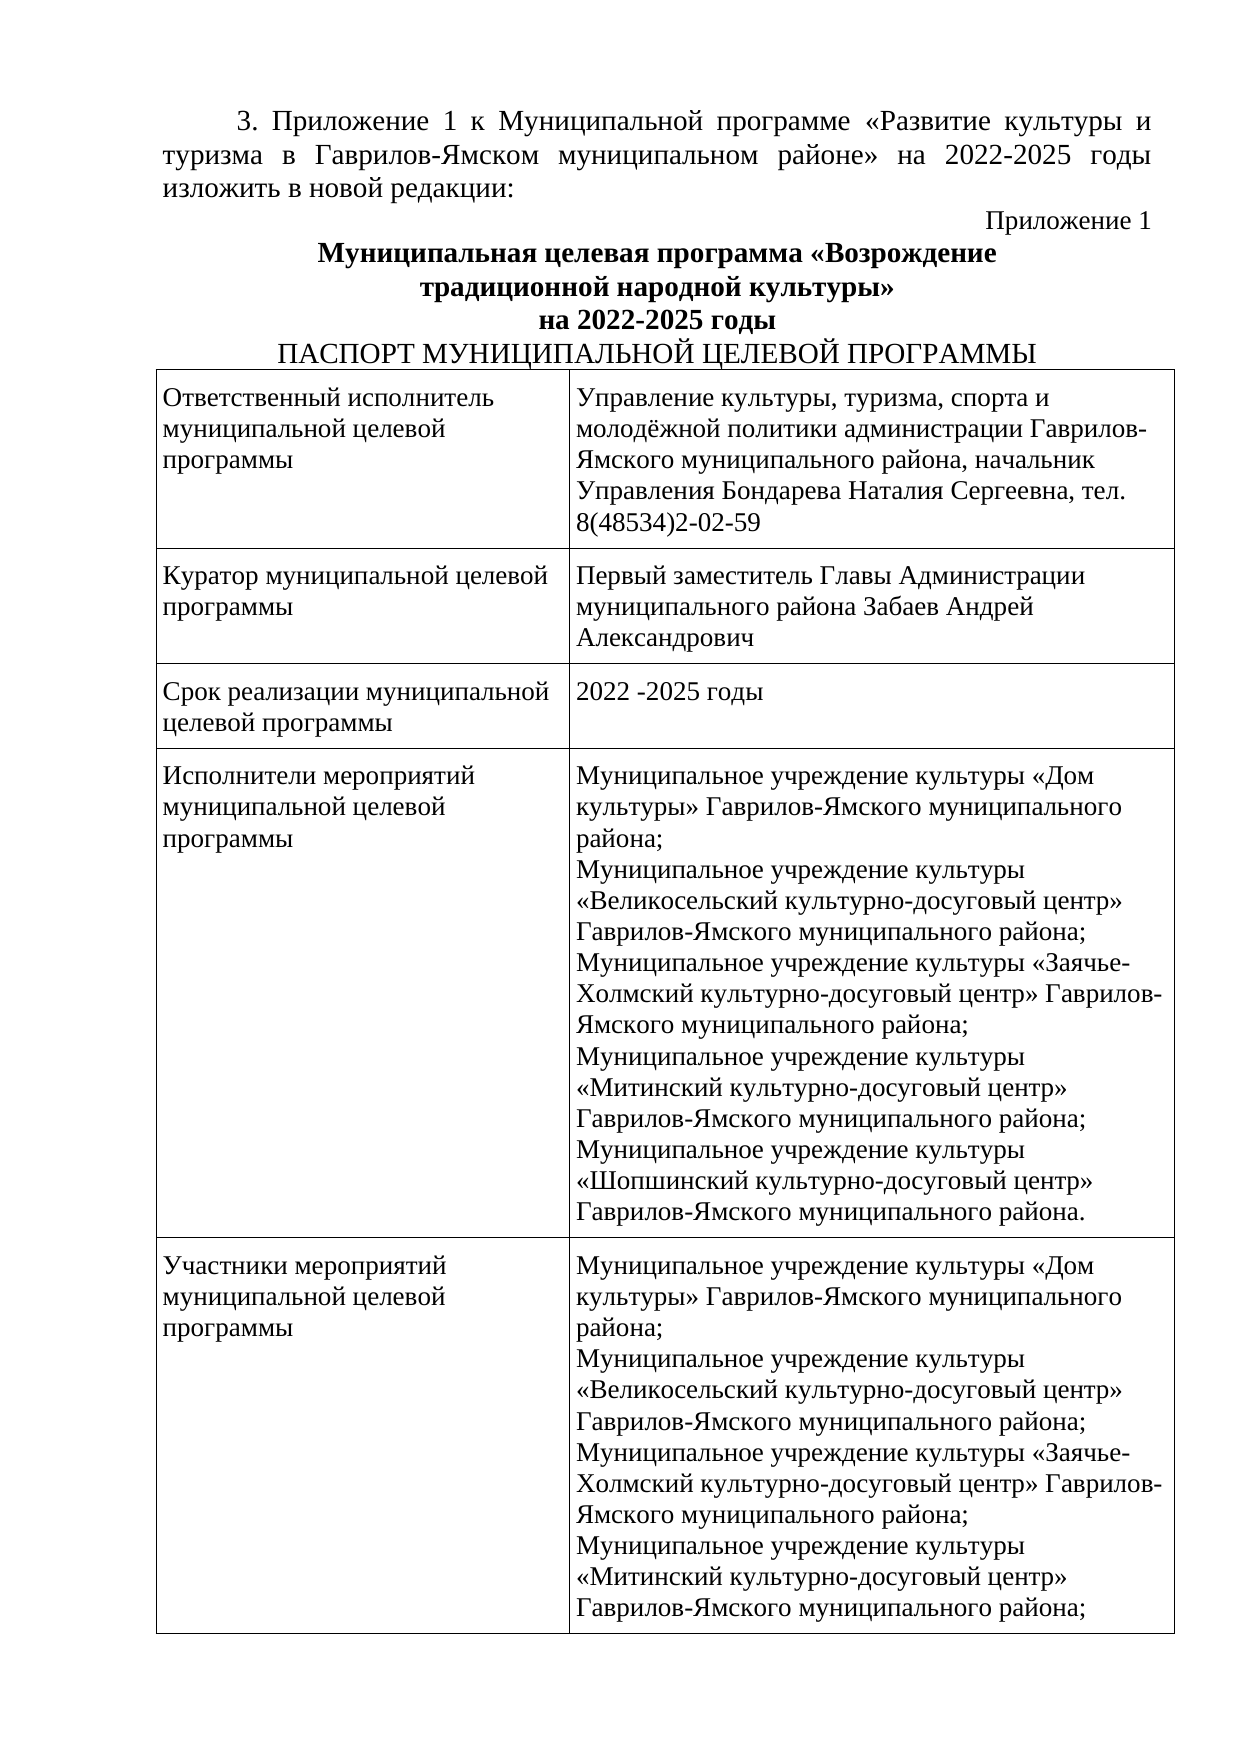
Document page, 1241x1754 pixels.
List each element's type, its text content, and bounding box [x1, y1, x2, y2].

text 3. Приложение 1 к Муниципальной программе «Развитие культуры и туризма в Гаврилов-Ямском муниципальном районе» на 2022-2025 годы изложить в новой редакции: [162, 103, 1152, 204]
text на 2022-2025 годы [162, 302, 1152, 336]
table_cell Срок реализации муниципальной целевой программы [157, 664, 569, 748]
table_cell Первый заместитель Главы Администрации муниципального района Забаев Андрей Александрович [570, 549, 1174, 663]
text Паспорт муниципальной целевой программы [162, 336, 1152, 369]
text Муниципальная целевая программа «Возрождение [162, 235, 1152, 269]
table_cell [157, 1238, 569, 1633]
table_cell Куратор муниципальной целевой программы [157, 549, 569, 663]
table_header Управление культуры, туризма, спорта и молодёжной политики администрации Гаврилов-Ямского муниципального района, начальник Управления Бондарева Наталия Сергеевна, тел. 8(48534)2-02-59 [570, 370, 1174, 547]
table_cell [570, 1238, 1174, 1633]
text Приложение 1 [162, 204, 1152, 235]
text традиционной народной культуры» [162, 269, 1152, 302]
table_cell Исполнители мероприятий муниципальной целевой программы [157, 749, 569, 1237]
table_cell 2022 -2025 годы [570, 664, 1174, 748]
table_header Ответственный исполнитель муниципальной целевой программы [157, 370, 569, 547]
